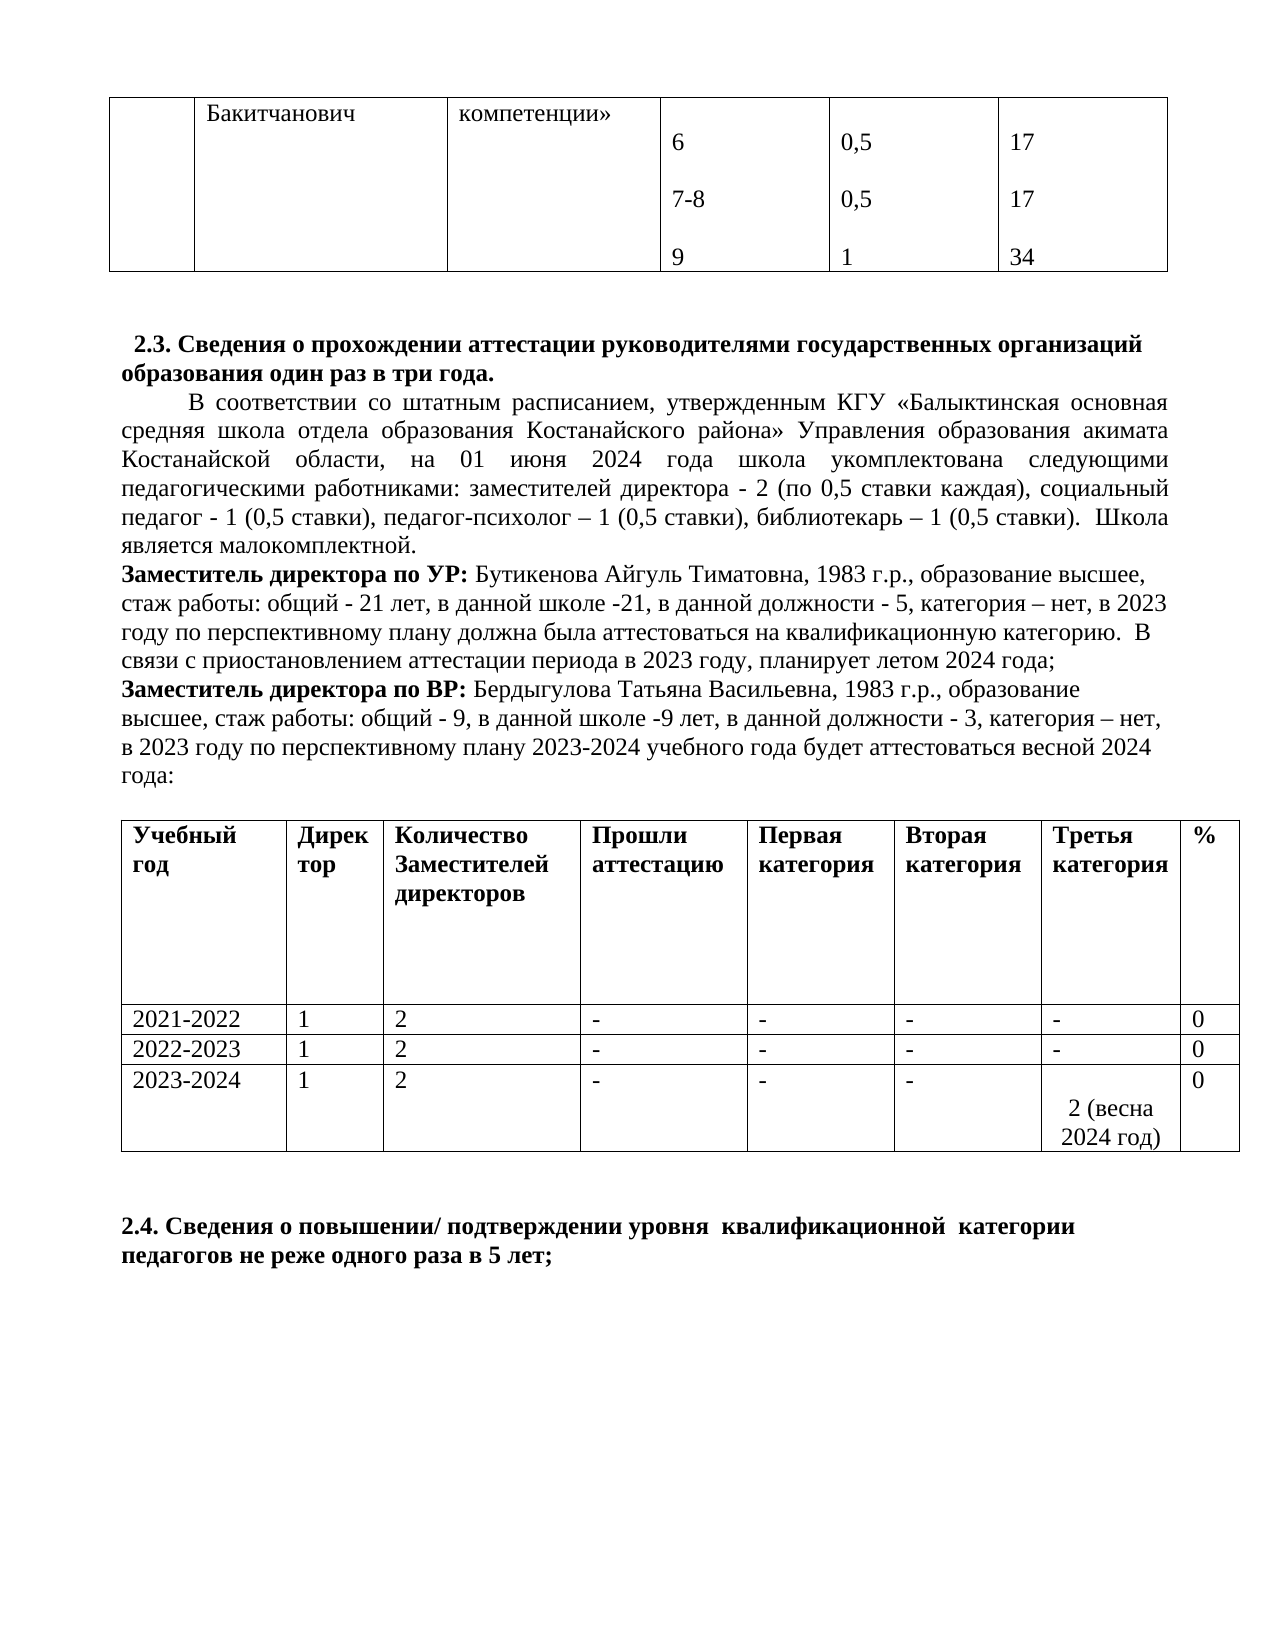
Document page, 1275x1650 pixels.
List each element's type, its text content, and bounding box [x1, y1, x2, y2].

table_cell - [581, 1035, 747, 1064]
table_cell 5 6 7-8 9 [661, 98, 829, 271]
table_cell 2023-2024 [122, 1065, 286, 1151]
table_cell - [895, 1005, 1041, 1033]
table_header % [1181, 821, 1239, 1003]
table_header Учебный год [122, 821, 286, 1003]
table_cell - [895, 1035, 1041, 1064]
table_cell 2022-2023 [122, 1035, 286, 1064]
text В соответствии со штатным расписанием, утвержденным КГУ «Балыктинская основная средняя школа отдела образования Костанайского района» Управления образования акимата Костанайской области, на 01 июня 2024 года школа укомплектована следующими педагогическими работниками: заместителей директора - 2 (по 0,5 ставки каждая), социальный педагог - 1 (0,5 ставки), педагог-психолог – 1 (0,5 ставки), библиотекарь – 1 (0,5 ставки). Школа является малокомплектной. [121, 387, 1170, 559]
table_cell 1 [287, 1065, 383, 1151]
table_cell - [1042, 1035, 1180, 1064]
table_cell - [748, 1065, 894, 1151]
table_cell 2 [384, 1005, 580, 1033]
table_cell - [748, 1005, 894, 1033]
table_header Третья категория [1042, 821, 1180, 1003]
table_cell - [748, 1035, 894, 1064]
table_cell - [1042, 1005, 1180, 1033]
table_cell 1 [287, 1005, 383, 1033]
text Заместитель директора по ВР: Бердыгулова Татьяна Васильевна, 1983 г.р., образование высшее, стаж работы: общий - 9, в данной школе -9 лет, в данной должности - 3, категория – нет, в 2023 году по перспективному плану 2023-2024 учебного года будет аттестоваться весной 2024 [121, 674, 1170, 760]
table_cell 0 [1181, 1005, 1239, 1033]
table_cell 2 [384, 1035, 580, 1064]
table_cell 17 17 17 34 [999, 98, 1167, 271]
text Заместитель директора по УР: Бутикенова Айгуль Тиматовна, 1983 г.р., образование высшее, стаж работы: общий - 21 лет, в данной школе -21, в данной должности - 5, категория – нет, в 2023 году по перспективному плану должна была аттестоваться на квалификационную категорию. В связи с приостановлением аттестации периода в 2023 году, планирует летом 2024 года; [121, 559, 1170, 674]
text года: [121, 760, 1170, 789]
table_cell - [581, 1065, 747, 1151]
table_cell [448, 98, 660, 271]
table_cell 1 [287, 1035, 383, 1064]
table_cell 2 (весна 2024 год) [1042, 1065, 1180, 1151]
table_cell 2 [110, 98, 194, 271]
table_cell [195, 98, 447, 271]
table_cell - [581, 1005, 747, 1033]
table_header Количество Заместителей директоров [384, 821, 580, 1003]
table_cell 0,5 0,5 0,5 1 [830, 98, 998, 271]
table_cell 2021-2022 [122, 1005, 286, 1033]
table_cell 0 [1181, 1035, 1239, 1064]
text 2.4. Cведения о повышении/ подтверждении уровня квалификационной категории педагогов не реже одного раза в 5 лет; [121, 1211, 1170, 1269]
table_header Первая категория [748, 821, 894, 1003]
table_header Директор [287, 821, 383, 1003]
text 2.3. Сведения о прохождении аттестации руководителями государственных организаций образования один раз в три года. [121, 329, 1170, 387]
table_header Прошли аттестацию [581, 821, 747, 1003]
table_header Вторая категория [895, 821, 1041, 1003]
table_cell 0 [1181, 1065, 1239, 1151]
table_cell - [895, 1065, 1041, 1151]
table_cell 2 [384, 1065, 580, 1151]
